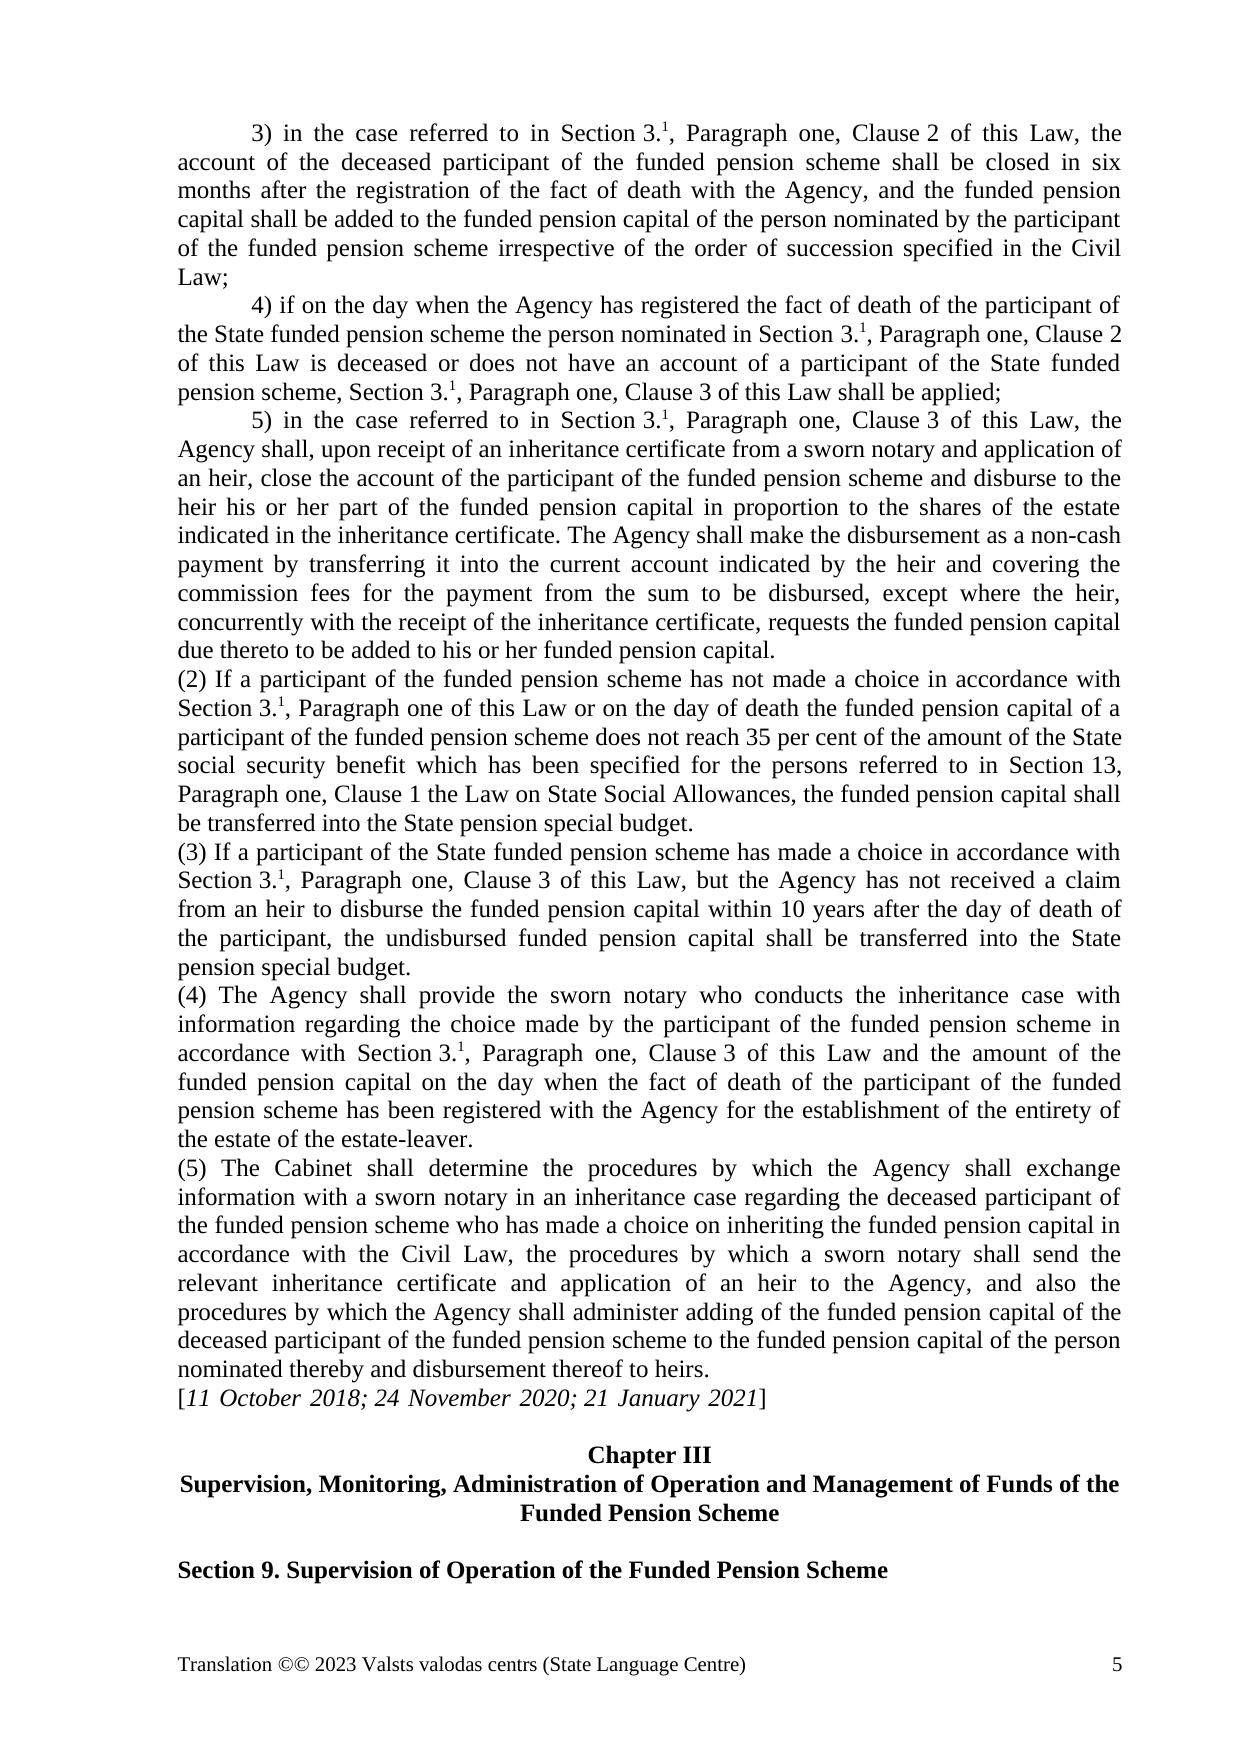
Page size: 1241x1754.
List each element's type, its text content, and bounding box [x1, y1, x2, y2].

text (2) If a participant of the funded pension scheme has not made a choice in accordance with Section 3.1, Paragraph one of this Law or on the day of death the funded pension capital of a participant of the funded pension scheme does not reach 35 per cent of the amount of the State social security benefit which has been specified for the persons referred to in Section 13, Paragraph one, Clause 1 the Law on State Social Allowances, the funded pension capital shall be transferred into the State pension special budget. [177, 664, 1122, 837]
text 5) in the case referred to in Section 3.1, Paragraph one, Clause 3 of this Law, the Agency shall, upon receipt of an inheritance certificate from a sworn notary and application of an heir, close the account of the participant of the funded pension scheme and disburse to the heir his or her part of the funded pension capital in proportion to the shares of the estate indicated in the inheritance certificate. The Agency shall make the disbursement as a non-cash payment by transferring it into the current account indicated by the heir and covering the commission fees for the payment from the sum to be disbursed, except where the heir, concurrently with the receipt of the inheritance certificate, requests the funded pension capital due thereto to be added to his or her funded pension capital. [177, 406, 1122, 664]
text Section 9. Supervision of Operation of the Funded Pension Scheme [177, 1556, 1122, 1584]
text Supervision, Monitoring, Administration of Operation and Management of Funds of the Funded Pension Scheme [177, 1469, 1122, 1527]
text Chapter III [177, 1441, 1122, 1469]
text (3) If a participant of the State funded pension scheme has made a choice in accordance with Section 3.1, Paragraph one, Clause 3 of this Law, but the Agency has not received a claim from an heir to disburse the funded pension capital within 10 years after the day of death of the participant, the undisbursed funded pension capital shall be transferred into the State pension special budget. [177, 837, 1122, 981]
text (4) The Agency shall provide the sworn notary who conducts the inheritance case with information regarding the choice made by the participant of the funded pension scheme in accordance with Section 3.1, Paragraph one, Clause 3 of this Law and the amount of the funded pension capital on the day when the fact of death of the participant of the funded pension scheme has been registered with the Agency for the establishment of the entirety of the estate of the estate-leaver. [177, 981, 1122, 1153]
text [11 October 2018; 24 November 2020; 21 January 2021] [177, 1383, 1122, 1412]
text 3) in the case referred to in Section 3.1, Paragraph one, Clause 2 of this Law, the account of the deceased participant of the funded pension scheme shall be closed in six months after the registration of the fact of death with the Agency, and the funded pension capital shall be added to the funded pension capital of the person nominated by the participant of the funded pension scheme irrespective of the order of succession specified in the Civil Law; [177, 118, 1122, 291]
text 4) if on the day when the Agency has registered the fact of death of the participant of the State funded pension scheme the person nominated in Section 3.1, Paragraph one, Clause 2 of this Law is deceased or does not have an account of a participant of the State funded pension scheme, Section 3.1, Paragraph one, Clause 3 of this Law shall be applied; [177, 291, 1122, 406]
text (5) The Cabinet shall determine the procedures by which the Agency shall exchange information with a sworn notary in an inheritance case regarding the deceased participant of the funded pension scheme who has made a choice on inheriting the funded pension capital in accordance with the Civil Law, the procedures by which a sworn notary shall send the relevant inheritance certificate and application of an heir to the Agency, and also the procedures by which the Agency shall administer adding of the funded pension capital of the deceased participant of the funded pension scheme to the funded pension capital of the person nominated thereby and disbursement thereof to heirs. [177, 1153, 1122, 1383]
